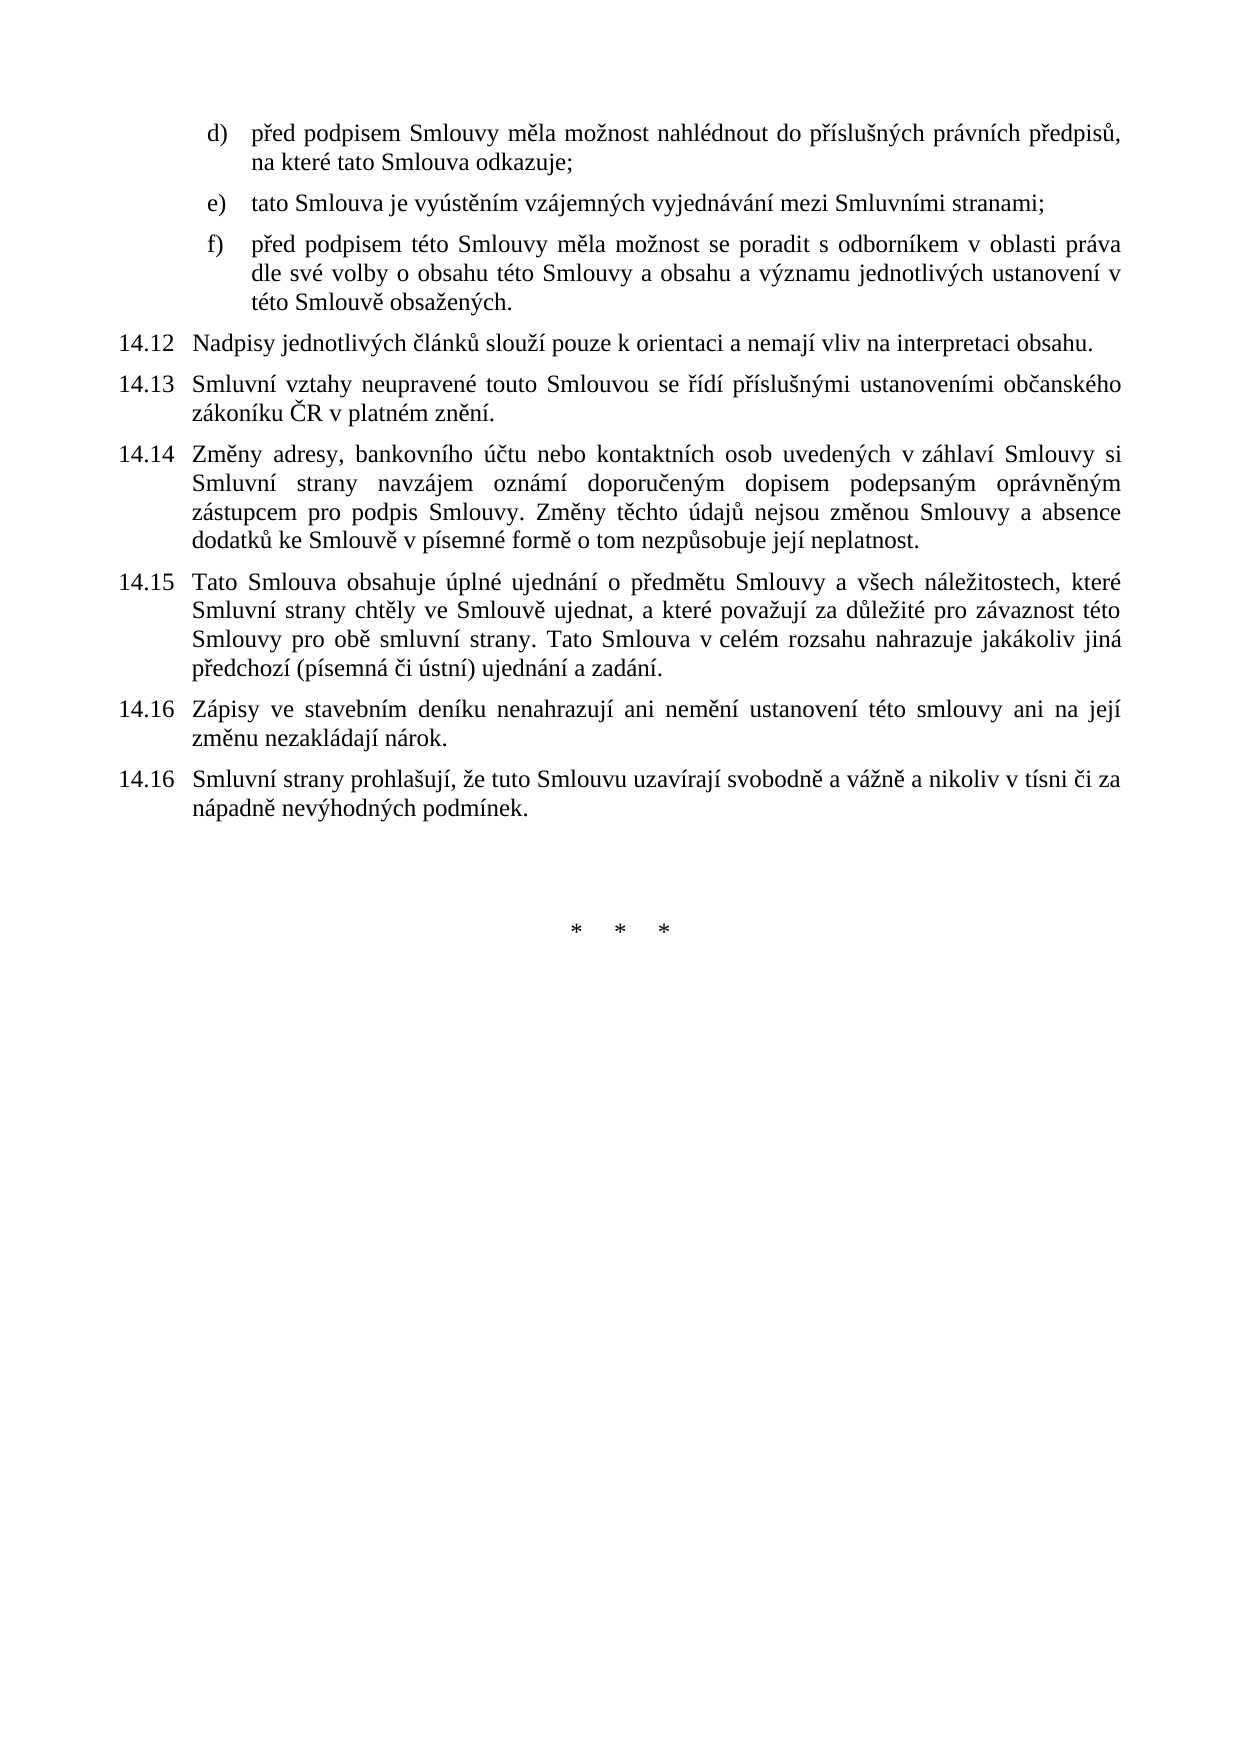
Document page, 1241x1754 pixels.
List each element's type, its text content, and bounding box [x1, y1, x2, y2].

list před podpisem Smlouvy měla možnost nahlédnout do příslušných právních předpisů, na které tato Smlouva odkazuje; [207, 118, 1122, 176]
text 14.14 Změny adresy, bankovního účtu nebo kontaktních osob uvedených v záhlaví Smlouvy si Smluvní strany navzájem oznámí doporučeným dopisem podepsaným oprávněným zástupcem pro podpis Smlouvy. Změny těchto údajů nejsou změnou Smlouvy a absence dodatků ke Smlouvě v písemné formě o tom nezpůsobuje její neplatnost. [118, 439, 1122, 554]
text 14.15 Tato Smlouva obsahuje úplné ujednání o předmětu Smlouvy a všech náležitostech, které Smluvní strany chtěly ve Smlouvě ujednat, a které považují za důležité pro závaznost této Smlouvy pro obě smluvní strany. Tato Smlouva v celém rozsahu nahrazuje jakákoliv jiná předchozí (písemná či ústní) ujednání a zadání. [118, 567, 1122, 682]
list tato Smlouva je vyústěním vzájemných vyjednávání mezi Smluvními stranami; [207, 188, 1122, 217]
text * * * [118, 917, 1122, 946]
list před podpisem této Smlouvy měla možnost se poradit s odborníkem v oblasti práva dle své volby o obsahu této Smlouvy a obsahu a významu jednotlivých ustanovení v této Smlouvě obsažených. [207, 229, 1122, 316]
text 14.16 Zápisy ve stavebním deníku nenahrazují ani nemění ustanovení této smlouvy ani na její změnu nezakládají nárok. [118, 694, 1122, 752]
text 14.12 Nadpisy jednotlivých článků slouží pouze k orientaci a nemají vliv na interpretaci obsahu. [118, 328, 1122, 357]
text 14.16 Smluvní strany prohlašují, že tuto Smlouvu uzavírají svobodně a vážně a nikoliv v tísni či za nápadně nevýhodných podmínek. [118, 764, 1122, 822]
text 14.13 Smluvní vztahy neupravené touto Smlouvou se řídí příslušnými ustanoveními občanského zákoníku ČR v platném znění. [118, 369, 1122, 427]
